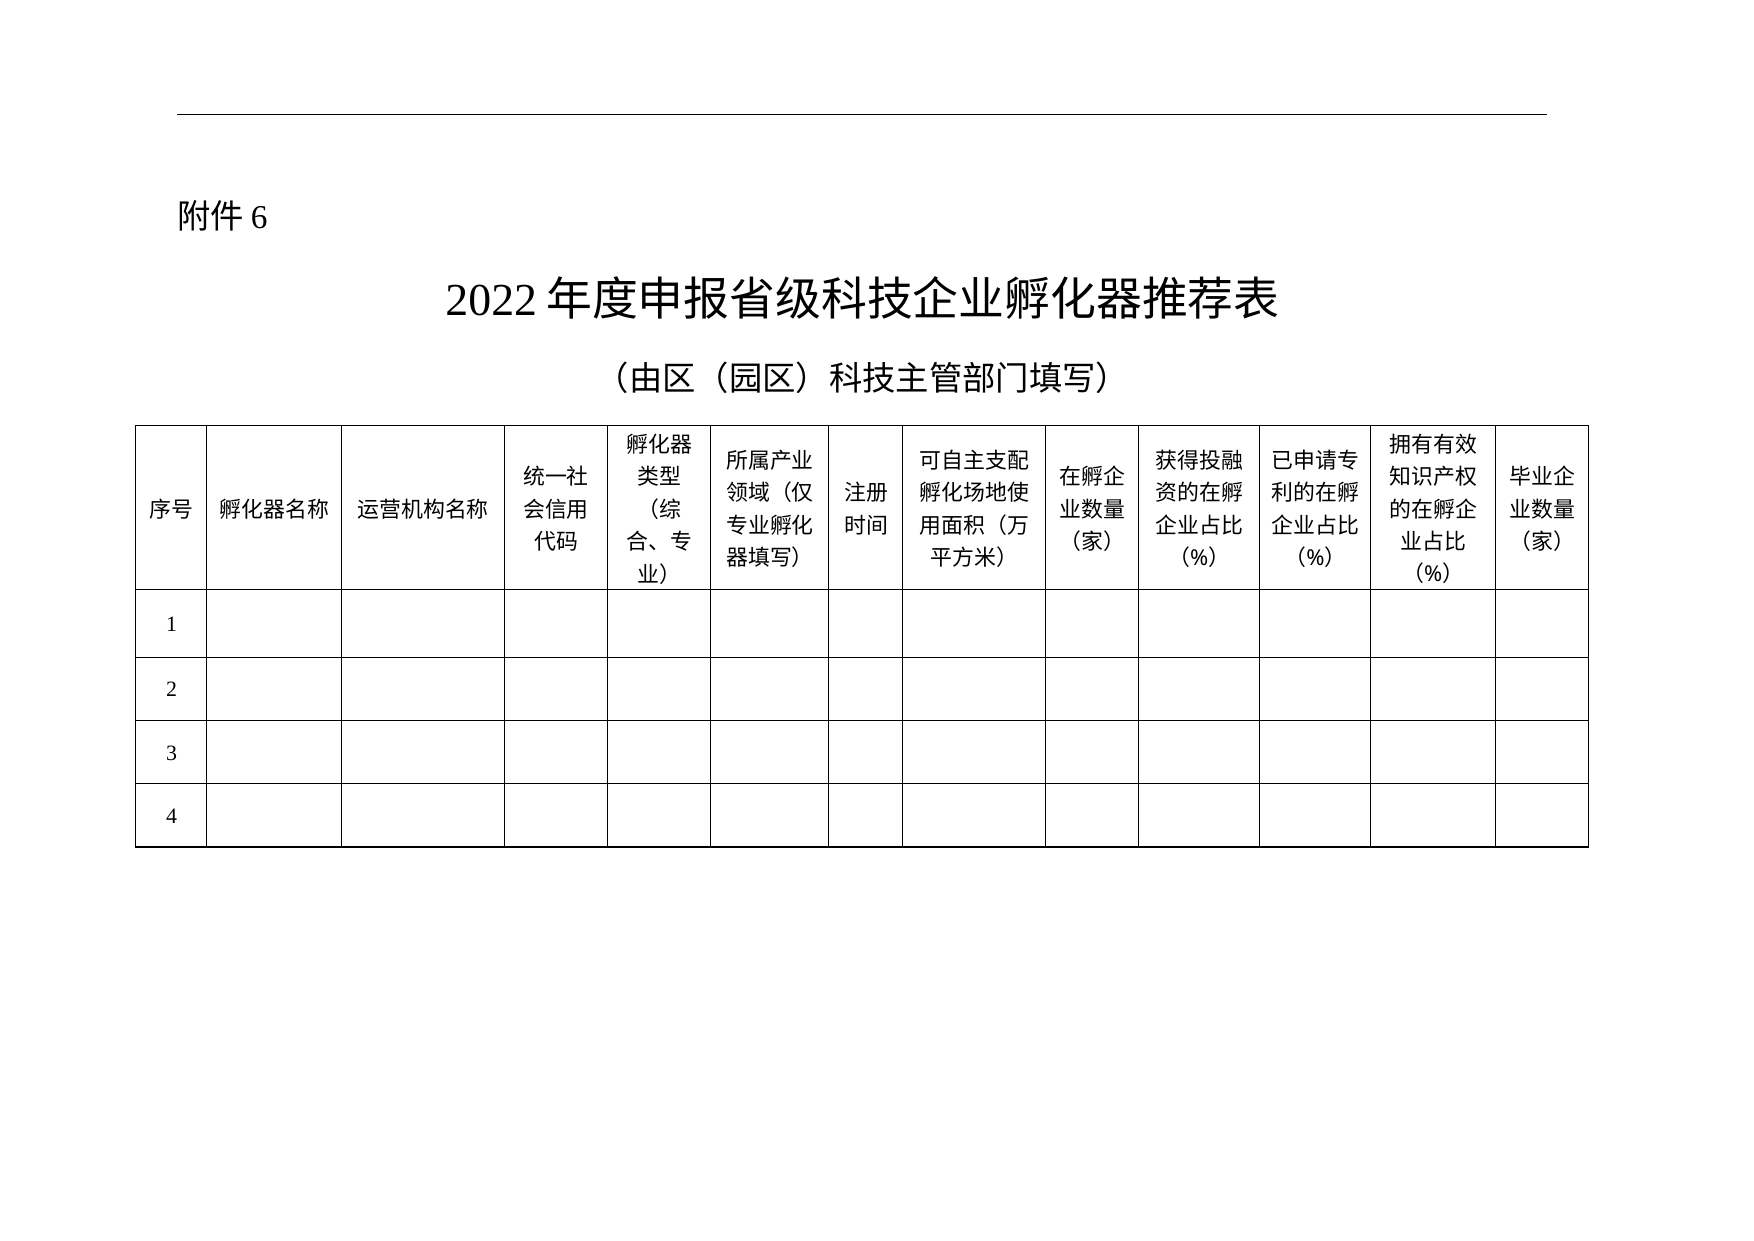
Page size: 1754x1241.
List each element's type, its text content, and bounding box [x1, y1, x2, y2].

table_cell [342, 658, 504, 720]
table_cell [207, 590, 341, 657]
table_cell 2 [136, 658, 206, 720]
table_header 孵化器类型 （综合、专业） [608, 426, 710, 589]
table_header 毕业企业数量（家） [1496, 426, 1588, 589]
table_cell [1371, 784, 1495, 846]
table_cell [903, 784, 1045, 846]
table_header 序号 [136, 426, 206, 589]
table_header 拥有有效知识产权的在孵企业占比（%） [1371, 426, 1495, 589]
table_cell [1260, 784, 1370, 846]
table_cell [903, 721, 1045, 783]
table_cell [1496, 721, 1588, 783]
table_cell [1139, 590, 1259, 657]
table_cell [1046, 784, 1138, 846]
table_cell [1496, 784, 1588, 846]
table_cell [1371, 721, 1495, 783]
table_header 所属产业领域（仅专业孵化器填写） [711, 426, 828, 589]
text 2022年度申报省级科技企业孵化器推荐表 [177, 246, 1547, 344]
table_cell [829, 721, 902, 783]
table_cell [207, 658, 341, 720]
table_cell [505, 721, 607, 783]
table_header 孵化器名称 [207, 426, 341, 589]
table_cell [1139, 784, 1259, 846]
table_cell [711, 721, 828, 783]
table_cell [1260, 658, 1370, 720]
table_cell [1139, 721, 1259, 783]
table_cell [608, 721, 710, 783]
table_header 统一社会信用代码 [505, 426, 607, 589]
table_cell [608, 658, 710, 720]
table_cell [711, 658, 828, 720]
table_header 运营机构名称 [342, 426, 504, 589]
table_cell [1260, 721, 1370, 783]
table_cell [207, 784, 341, 846]
table_cell [829, 590, 902, 657]
table_cell [829, 658, 902, 720]
table_header 可自主支配孵化场地使用面积（万平方米） [903, 426, 1045, 589]
table_cell [1139, 658, 1259, 720]
table_cell 1 [136, 590, 206, 657]
text （由区（园区）科技主管部门填写） [177, 344, 1547, 409]
table_cell [1496, 590, 1588, 657]
table_cell [342, 784, 504, 846]
table_cell 3 [136, 721, 206, 783]
table_header 注册时间 [829, 426, 902, 589]
table_cell 4 [136, 784, 206, 846]
table_cell [903, 658, 1045, 720]
table_cell [342, 721, 504, 783]
table_cell [1046, 721, 1138, 783]
table_header 在孵企业数量 （家） [1046, 426, 1138, 589]
text 附件6 [177, 181, 1547, 246]
table_cell [505, 784, 607, 846]
table_cell [342, 590, 504, 657]
table_cell [608, 784, 710, 846]
table_cell [829, 784, 902, 846]
table_cell [711, 590, 828, 657]
table_cell [207, 721, 341, 783]
table_cell [711, 784, 828, 846]
table_cell [505, 590, 607, 657]
table_cell [1046, 590, 1138, 657]
table_cell [608, 590, 710, 657]
table_cell [1371, 590, 1495, 657]
table_cell [505, 658, 607, 720]
table_cell [1371, 658, 1495, 720]
table_cell [1496, 658, 1588, 720]
table_cell [1260, 590, 1370, 657]
table_cell [1046, 658, 1138, 720]
table_header 获得投融资的在孵企业占比（%） [1139, 426, 1259, 589]
table_header 已申请专利的在孵企业占比（%） [1260, 426, 1370, 589]
table_cell [903, 590, 1045, 657]
